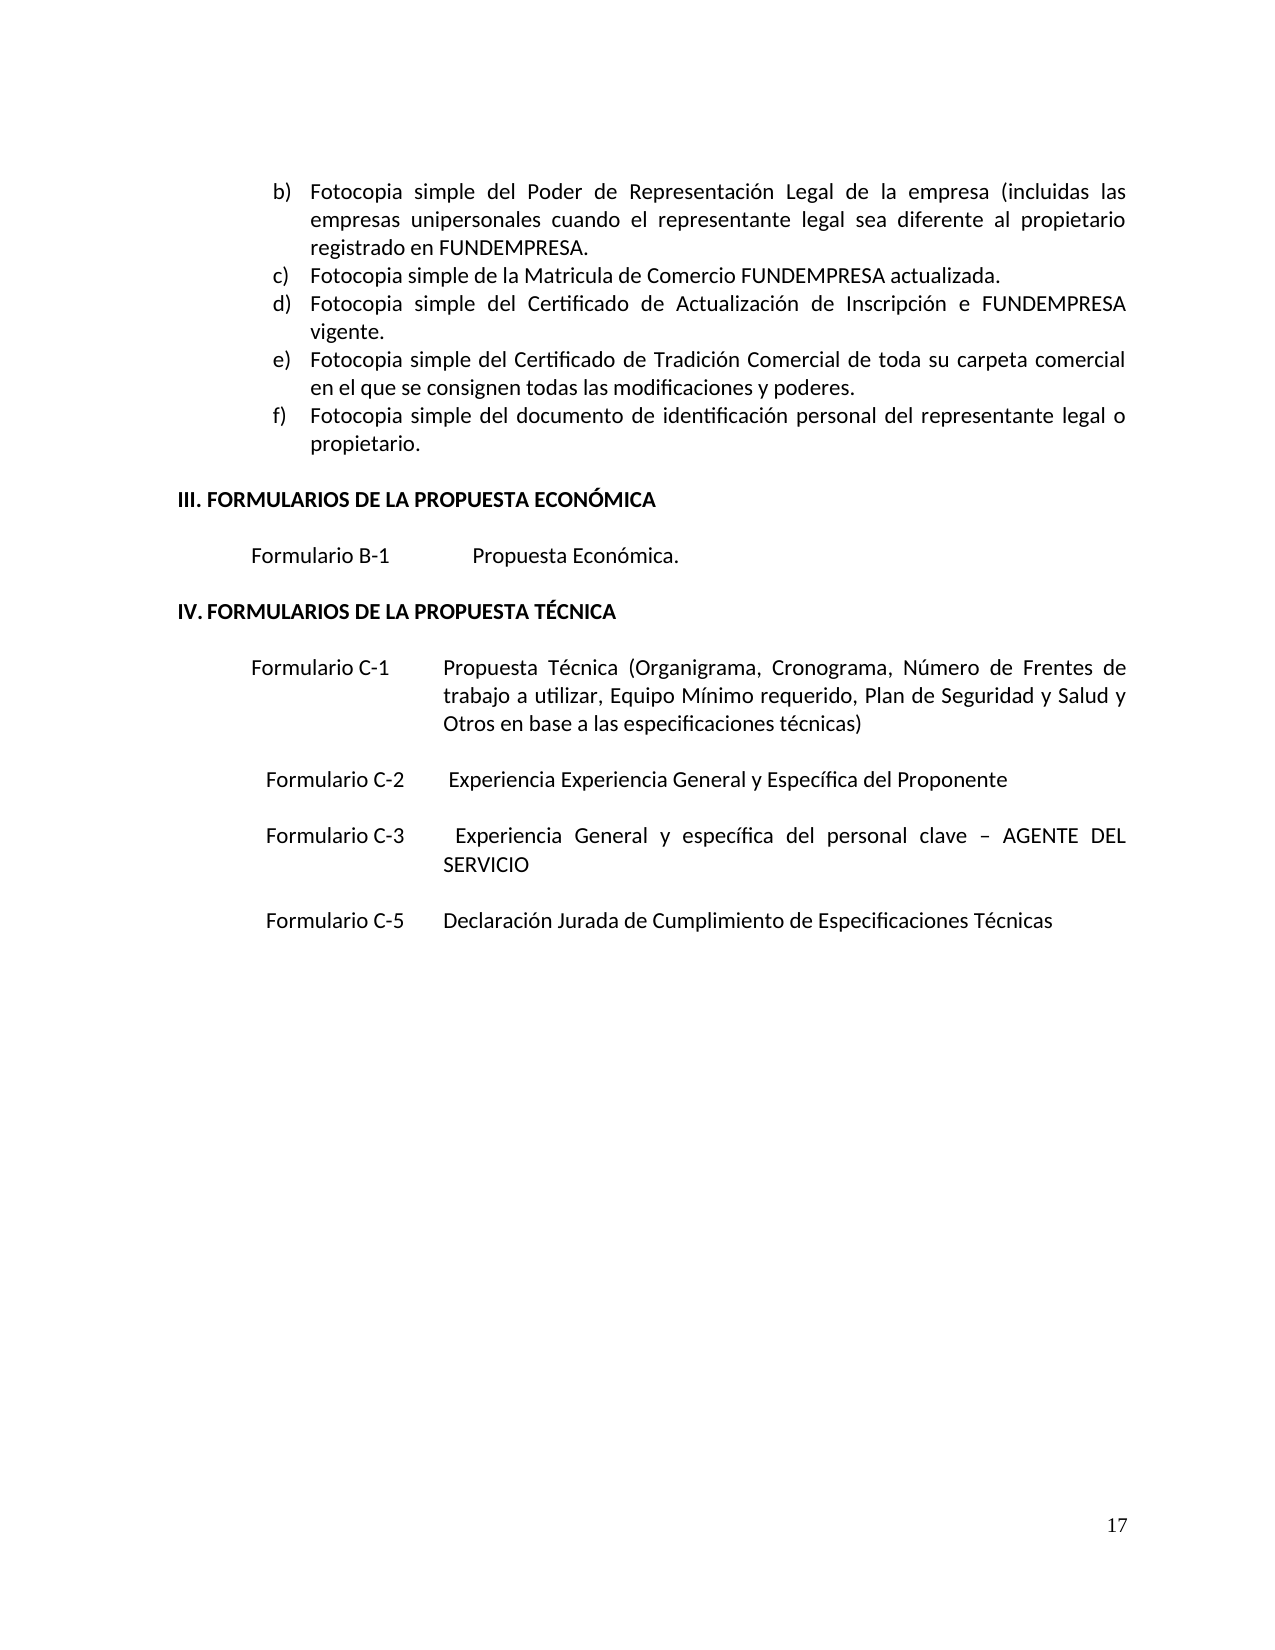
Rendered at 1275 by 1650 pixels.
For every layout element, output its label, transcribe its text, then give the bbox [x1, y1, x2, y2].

list Fotocopia simple del Certificado de Tradición Comercial de toda su carpeta comercial en el que se consignen todas las modificaciones y poderes. [273, 345, 1127, 401]
list Fotocopia simple del documento de identificación personal del representante legal o propietario. [273, 401, 1127, 457]
list Fotocopia simple del Poder de Representación Legal de la empresa (incluidas las empresas unipersonales cuando el representante legal sea diferente al propietario registrado en FUNDEMPRESA. [273, 177, 1127, 261]
list FORMULARIOS DE LA PROPUESTA TÉCNICA [177, 597, 1127, 626]
text Formulario B-1 Propuesta Económica. [177, 541, 1127, 569]
list Fotocopia simple de la Matricula de Comercio FUNDEMPRESA actualizada. [273, 261, 1127, 289]
text Formulario C-3 Experiencia General y específica del personal clave – AGENTE DEL SERVICIO [266, 822, 1127, 878]
list FORMULARIOS DE LA PROPUESTA ECONÓMICA [177, 485, 1127, 513]
text Formulario C-1 Propuesta Técnica (Organigrama, Cronograma, Número de Frentes de trabajo a utilizar, Equipo Mínimo requerido, Plan de Seguridad y Salud y Otros en base a las especificaciones técnicas) [251, 653, 1127, 738]
list Fotocopia simple del Certificado de Actualización de Inscripción e FUNDEMPRESA vigente. [273, 289, 1127, 345]
text Formulario C-5 Declaración Jurada de Cumplimiento de Especificaciones Técnicas [266, 906, 1127, 934]
text Formulario C-2 Experiencia Experiencia General y Específica del Proponente [266, 766, 1127, 794]
